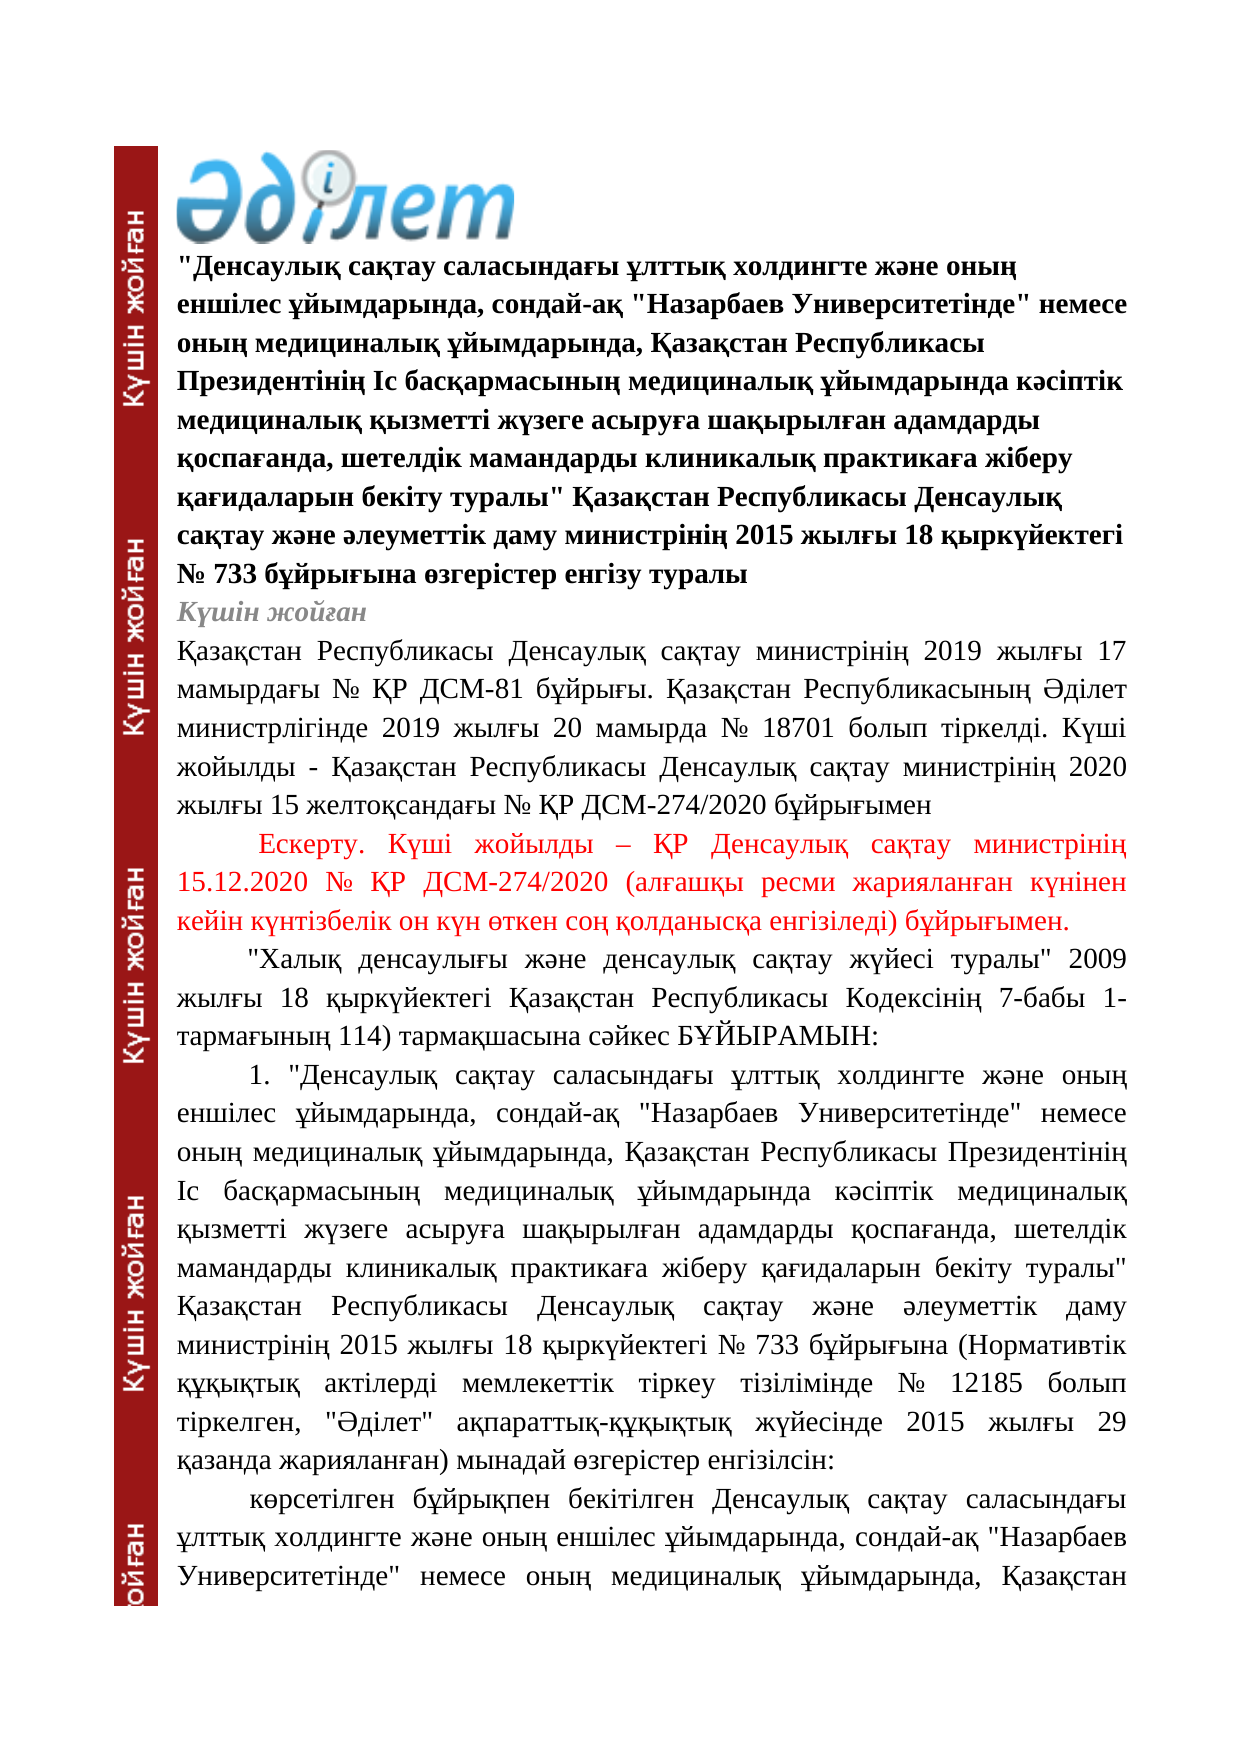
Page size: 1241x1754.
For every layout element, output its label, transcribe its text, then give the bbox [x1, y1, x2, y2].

picture [114, 589, 158, 594]
picture [176, 150, 515, 244]
text Күшін жойған [112, 594, 1128, 628]
text 1. "Денсаулық сақтау саласындағы ұлттық холдингте және оның еншілес ұйымдарында, сондай-ақ "Назарбаев Университетінде" немесе оның медициналық ұйымдарында, Қазақстан Республикасы Президентінің Іс басқармасының медициналық ұйымдарында кәсіптік медициналық қызметті жүзеге асыруға шақырылған адамдарды қоспағанда, шетелдік мамандарды клиникалық практикаға жіберу қағидаларын бекіту туралы" Қазақстан Республикасы Денсаулық сақтау және әлеуметтік даму министрінің 2015 жылғы 18 қыркүйектегі № 733 бұйрығына (Нормативтік құқықтық актілерді мемлекеттік тіркеу тізілімінде № 12185 болып тіркелген, "Әділет" ақпараттық-құқықтық жүйесінде 2015 жылғы 29 қазанда жарияланған) мынадай өзгерістер енгізілсін: [112, 1057, 1128, 1476]
text Ескерту. Күші жойылды – ҚР Денсаулық сақтау министрінің 15.12.2020 № ҚР ДСМ-274/2020 (алғашқы ресми жарияланған күнінен кейін күнтізбелік он күн өткен соң қолданысқа енгізіледі) бұйрығымен. [112, 826, 1128, 936]
picture [114, 1052, 158, 1057]
picture [114, 1592, 158, 1606]
text "Халық денсаулығы және денсаулық сақтау жүйесі туралы" 2009 жылғы 18 қыркүйектегі Қазақстан Республикасы Кодексінің 7-бабы 1-тармағының 114) тармақшасына сәйкес БҰЙЫРАМЫН: [112, 941, 1128, 1052]
picture [114, 146, 158, 248]
picture [114, 936, 158, 941]
picture [114, 821, 158, 826]
text Қазақстан Республикасы Денсаулық сақтау министрінің 2019 жылғы 17 мамырдағы № ҚР ДСМ-81 бұйрығы. Қазақстан Республикасының Әділет министрлігінде 2019 жылғы 20 мамырда № 18701 болып тіркелді. Күші жойылды - Қазақстан Республикасы Денсаулық сақтау министрінің 2020 жылғы 15 желтоқсандағы № ҚР ДСМ-274/2020 бұйрығымен [112, 633, 1128, 821]
picture [114, 1476, 158, 1481]
text "Денсаулық сақтау саласындағы ұлттық холдингте және оның еншiлес ұйымдарында, сондай-ақ "Назарбаев Университетінде" немесе оның медициналық ұйымдарында, Қазақстан Республикасы Президентінің Іс басқармасының медициналық ұйымдарында кәсіптік медициналық қызметті жүзеге асыруға шақырылған адамдарды қоспағанда, шетелдік мамандарды клиникалық практикаға жіберу қағидаларын бекіту туралы" Қазақстан Республикасы Денсаулық сақтау және әлеуметтік даму министрінің 2015 жылғы 18 қыркүйектегі № 733 бұйрығына өзгерістер енгізу туралы [112, 248, 1128, 589]
picture [114, 628, 158, 633]
